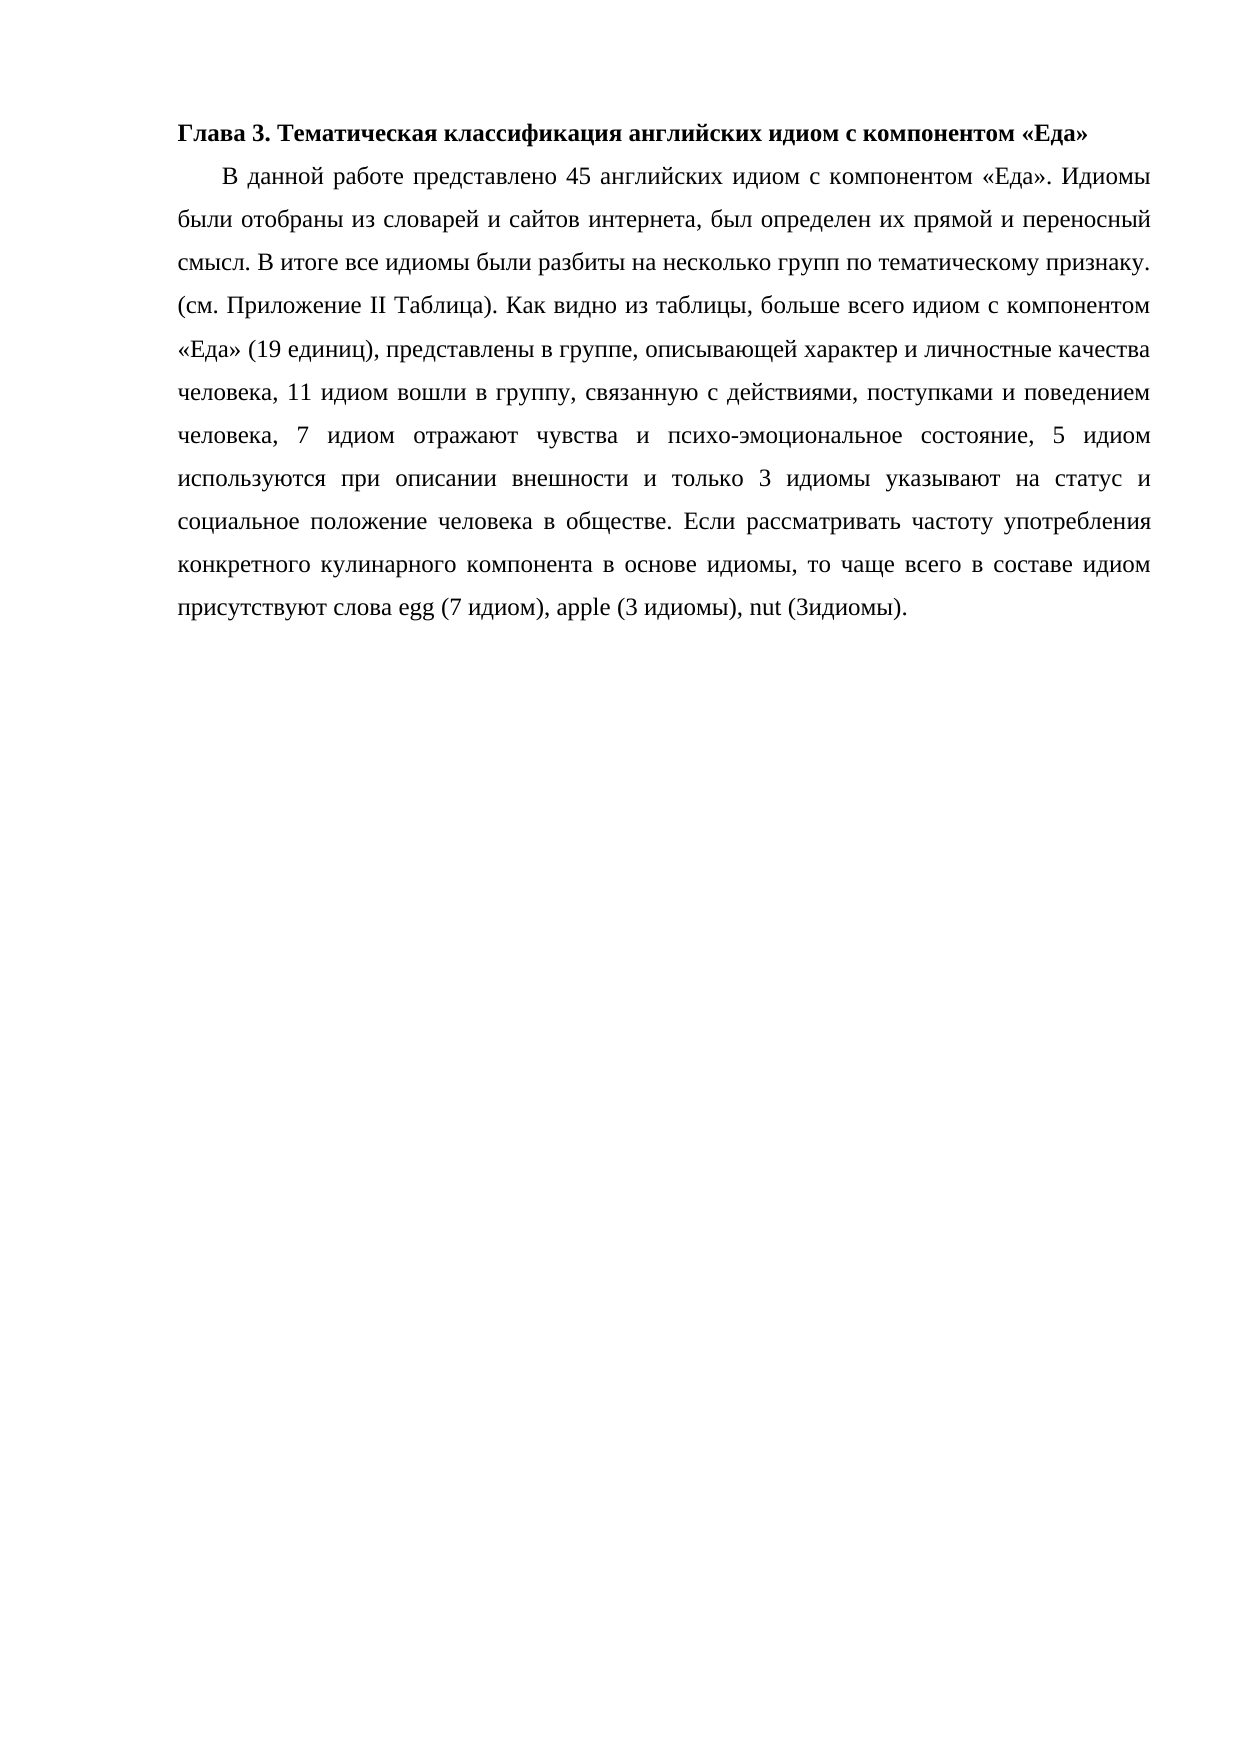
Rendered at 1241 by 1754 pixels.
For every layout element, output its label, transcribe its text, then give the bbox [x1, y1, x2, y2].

text В данной работе представлено 45 английских идиом с компонентом «Еда». Идиомы были отобраны из словарей и сайтов интернета, был определен их прямой и переносный смысл. В итоге все идиомы были разбиты на несколько групп по тематическому признаку. (см. Приложение II Таблица). Как видно из таблицы, больше всего идиом с компонентом «Еда» (19 единиц), представлены в группе, описывающей характер и личностные качества человека, 11 идиом вошли в группу, связанную с действиями, поступками и поведением человека, 7 идиом отражают чувства и психо-эмоциональное состояние, 5 идиом используются при описании внешности и только 3 идиомы указывают на статус и социальное положение человека в обществе. Если рассматривать частоту употребления конкретного кулинарного компонента в основе идиомы, то чаще всего в составе идиом присутствуют слова egg (7 идиом), apple (3 идиомы), nut (3идиомы). [177, 161, 1152, 621]
text Глава 3. Тематическая классификация английских идиом с компонентом «Еда» [177, 118, 1152, 147]
